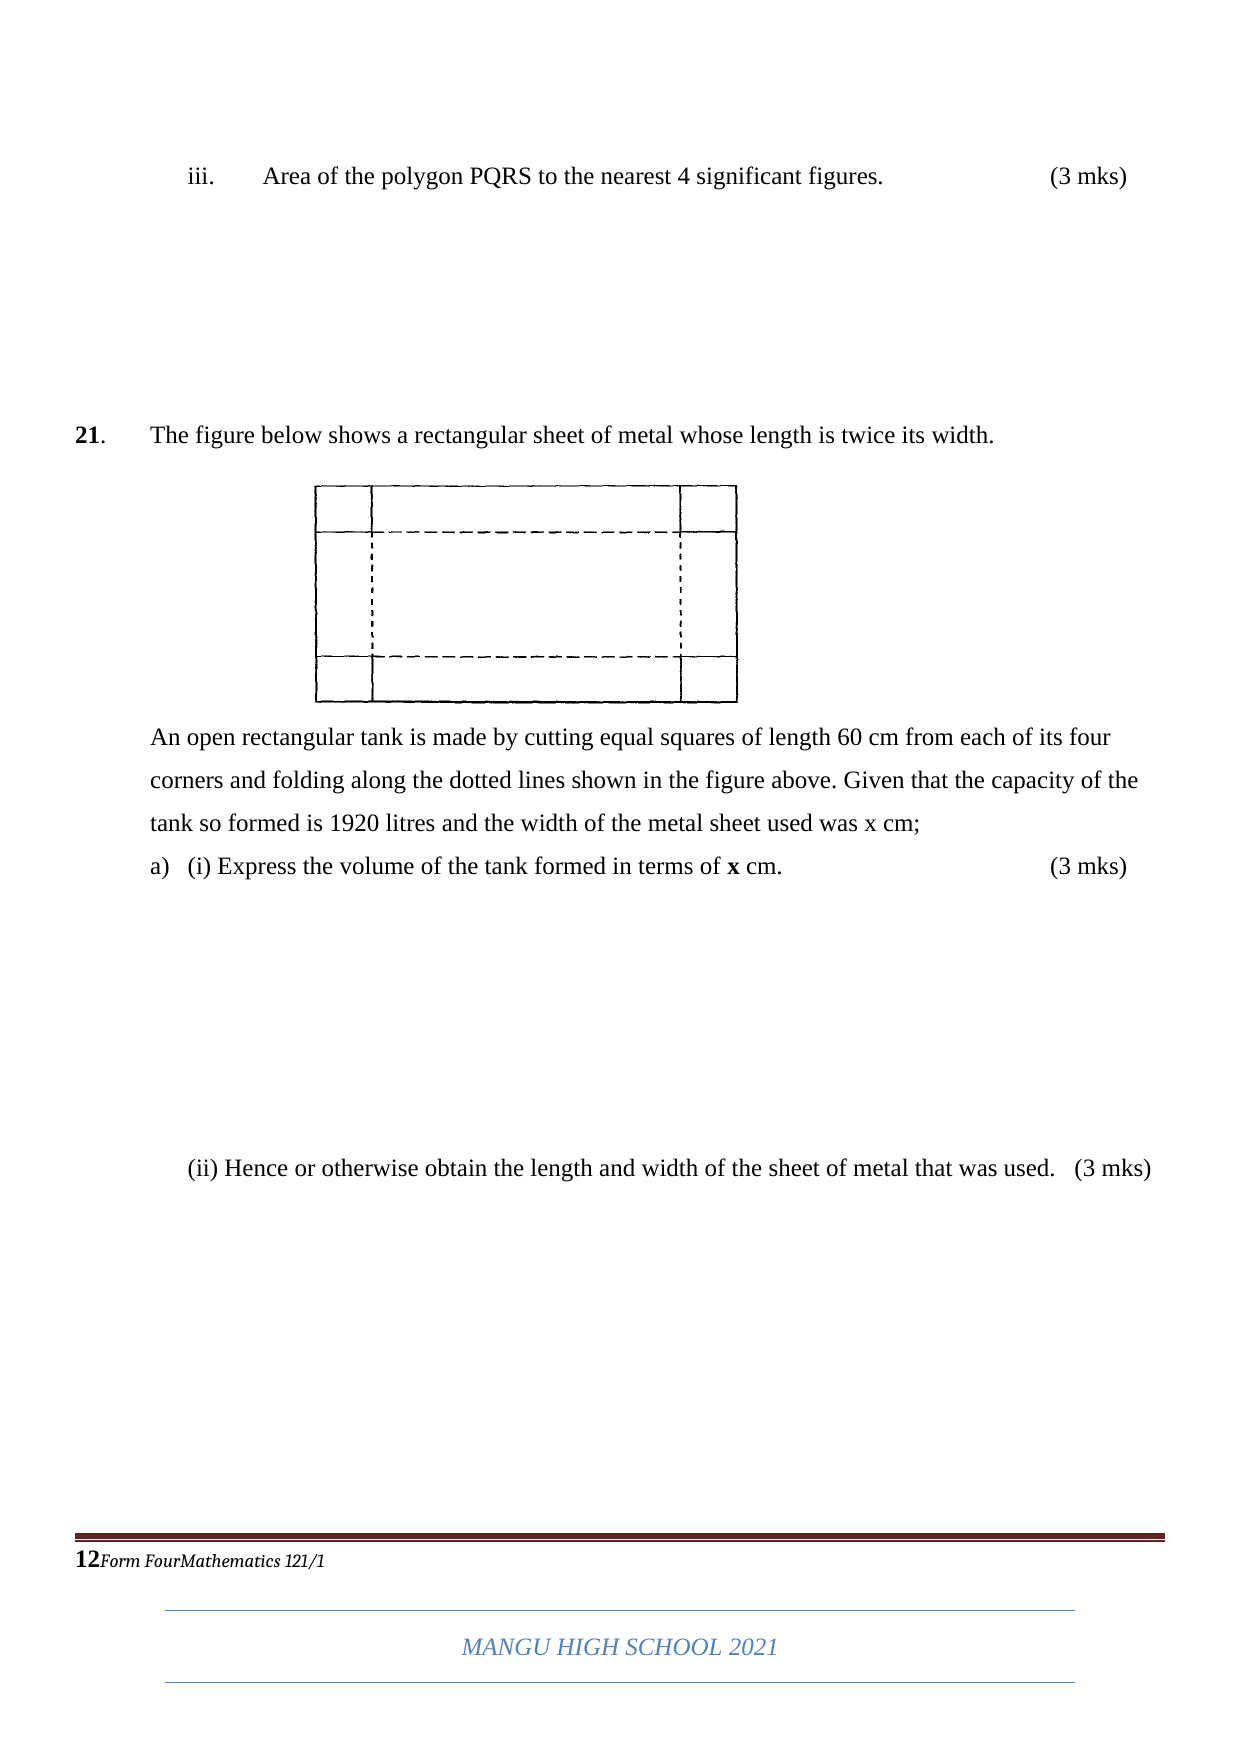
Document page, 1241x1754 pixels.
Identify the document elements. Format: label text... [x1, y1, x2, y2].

text An open rectangular tank is made by cutting equal squares of length 60 cm from each of its four corners and folding along the dotted lines shown in the figure above. Given that the capacity of the tank so formed is 1920 litres and the width of the metal sheet used was x cm; [150, 722, 1165, 837]
list (i) Express the volume of the tank formed in terms of x cm. (3 mks) [150, 851, 1165, 880]
text (ii) Hence or otherwise obtain the length and width of the sheet of metal that was used. (3 mks) [187, 1153, 1165, 1182]
list Area of the polygon PQRS to the nearest 4 significant figures. (3 mks) [187, 161, 1165, 190]
text 21. The figure below shows a rectangular sheet of metal whose length is twice its width. [75, 420, 1165, 449]
